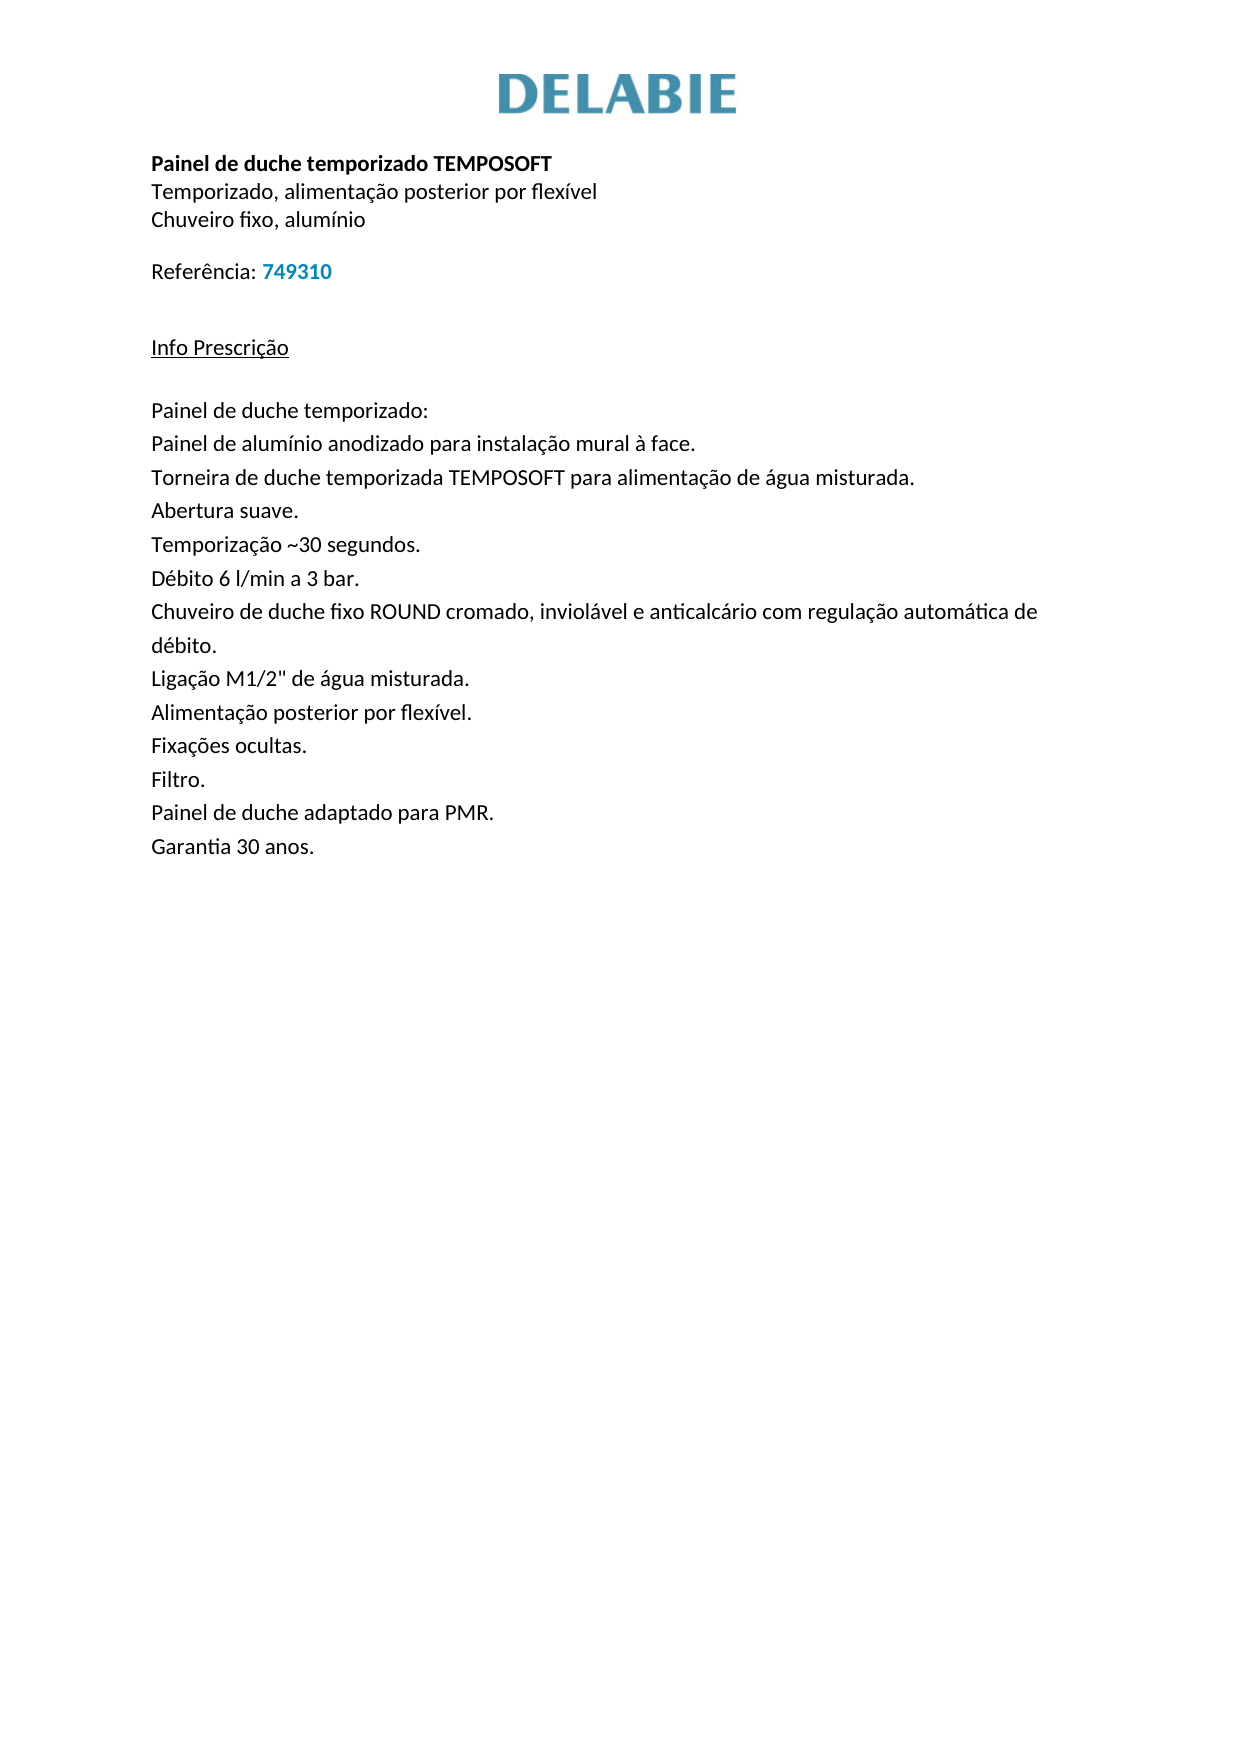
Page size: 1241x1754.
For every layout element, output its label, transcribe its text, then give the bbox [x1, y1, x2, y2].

text Filtro. [151, 765, 1084, 793]
text Painel de duche temporizado TEMPOSOFT [151, 149, 1084, 177]
text Ligação M1/2" de água misturada. [151, 664, 1084, 692]
text Chuveiro de duche fixo ROUND cromado, inviolável e anticalcário com regulação automática de débito. [151, 597, 1084, 659]
text Garantia 30 anos. [151, 832, 1084, 860]
picture [497, 74, 738, 114]
text Painel de duche temporizado: [151, 396, 1084, 424]
text Painel de duche adaptado para PMR. [151, 798, 1084, 827]
text Info Prescrição [151, 333, 1084, 361]
text Fixações ocultas. [151, 731, 1084, 759]
text Torneira de duche temporizada TEMPOSOFT para alimentação de água misturada. [151, 463, 1084, 491]
text Temporizado, alimentação posterior por flexível [151, 177, 1084, 205]
text Temporização ~30 segundos. [151, 530, 1084, 558]
text Painel de alumínio anodizado para instalação mural à face. [151, 429, 1084, 458]
text Chuveiro fixo, alumínio [151, 205, 1084, 233]
text Débito 6 l/min a 3 bar. [151, 564, 1084, 592]
text Abertura suave. [151, 497, 1084, 525]
text Alimentação posterior por flexível. [151, 698, 1084, 726]
text Referência: 749310 [151, 257, 1084, 285]
